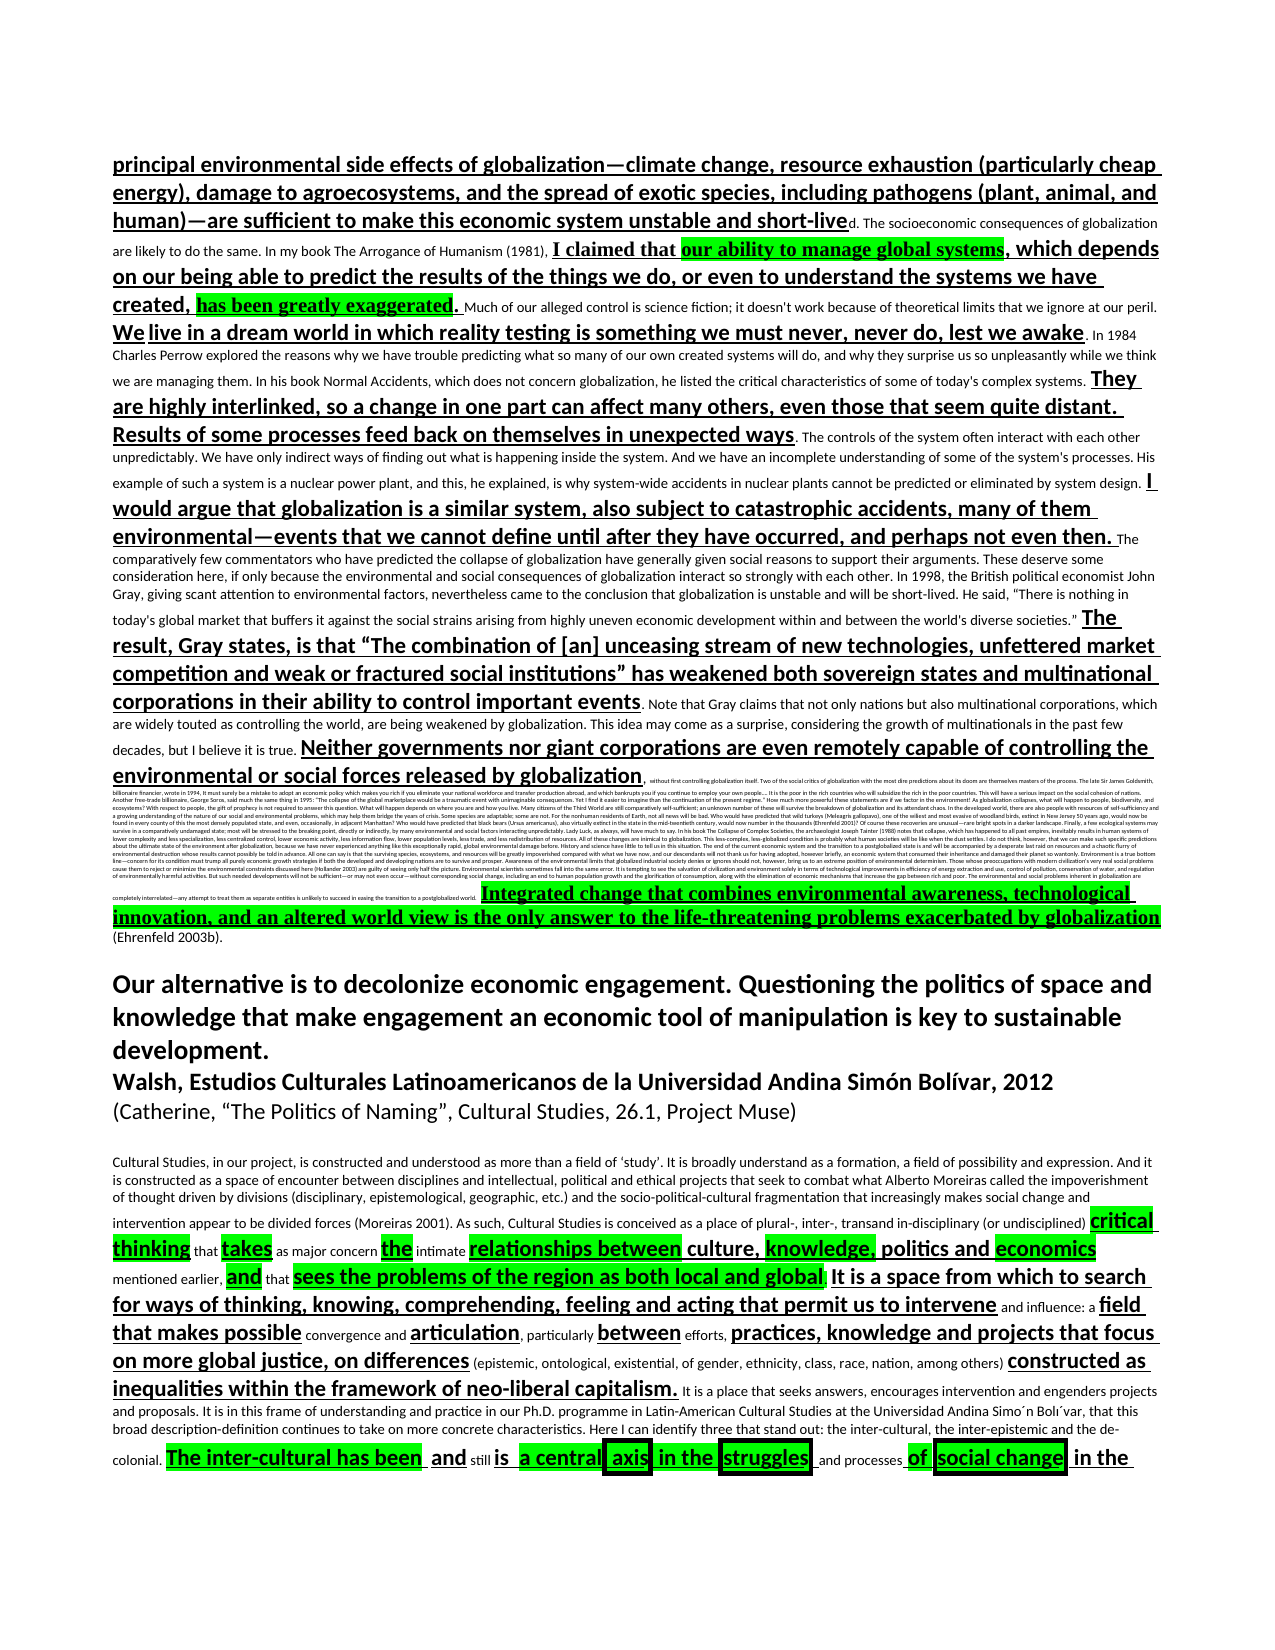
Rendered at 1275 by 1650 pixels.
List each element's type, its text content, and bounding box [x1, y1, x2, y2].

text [112, 175, 1162, 946]
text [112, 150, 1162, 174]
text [112, 1153, 1162, 1476]
text Walsh, Estudios Culturales Latinoamericanos de la Universidad Andina Simón Bolívar, 2012 [112, 1066, 1162, 1097]
text (Catherine, “The Politics of Naming”, Cultural Studies, 26.1, Project Muse) [112, 1097, 1162, 1125]
subtitle Our alternative is to decolonize economic engagement. Questioning the politics of space and knowledge that make engagement an economic tool of manipulation is key to sustainable development. [112, 967, 1162, 1066]
